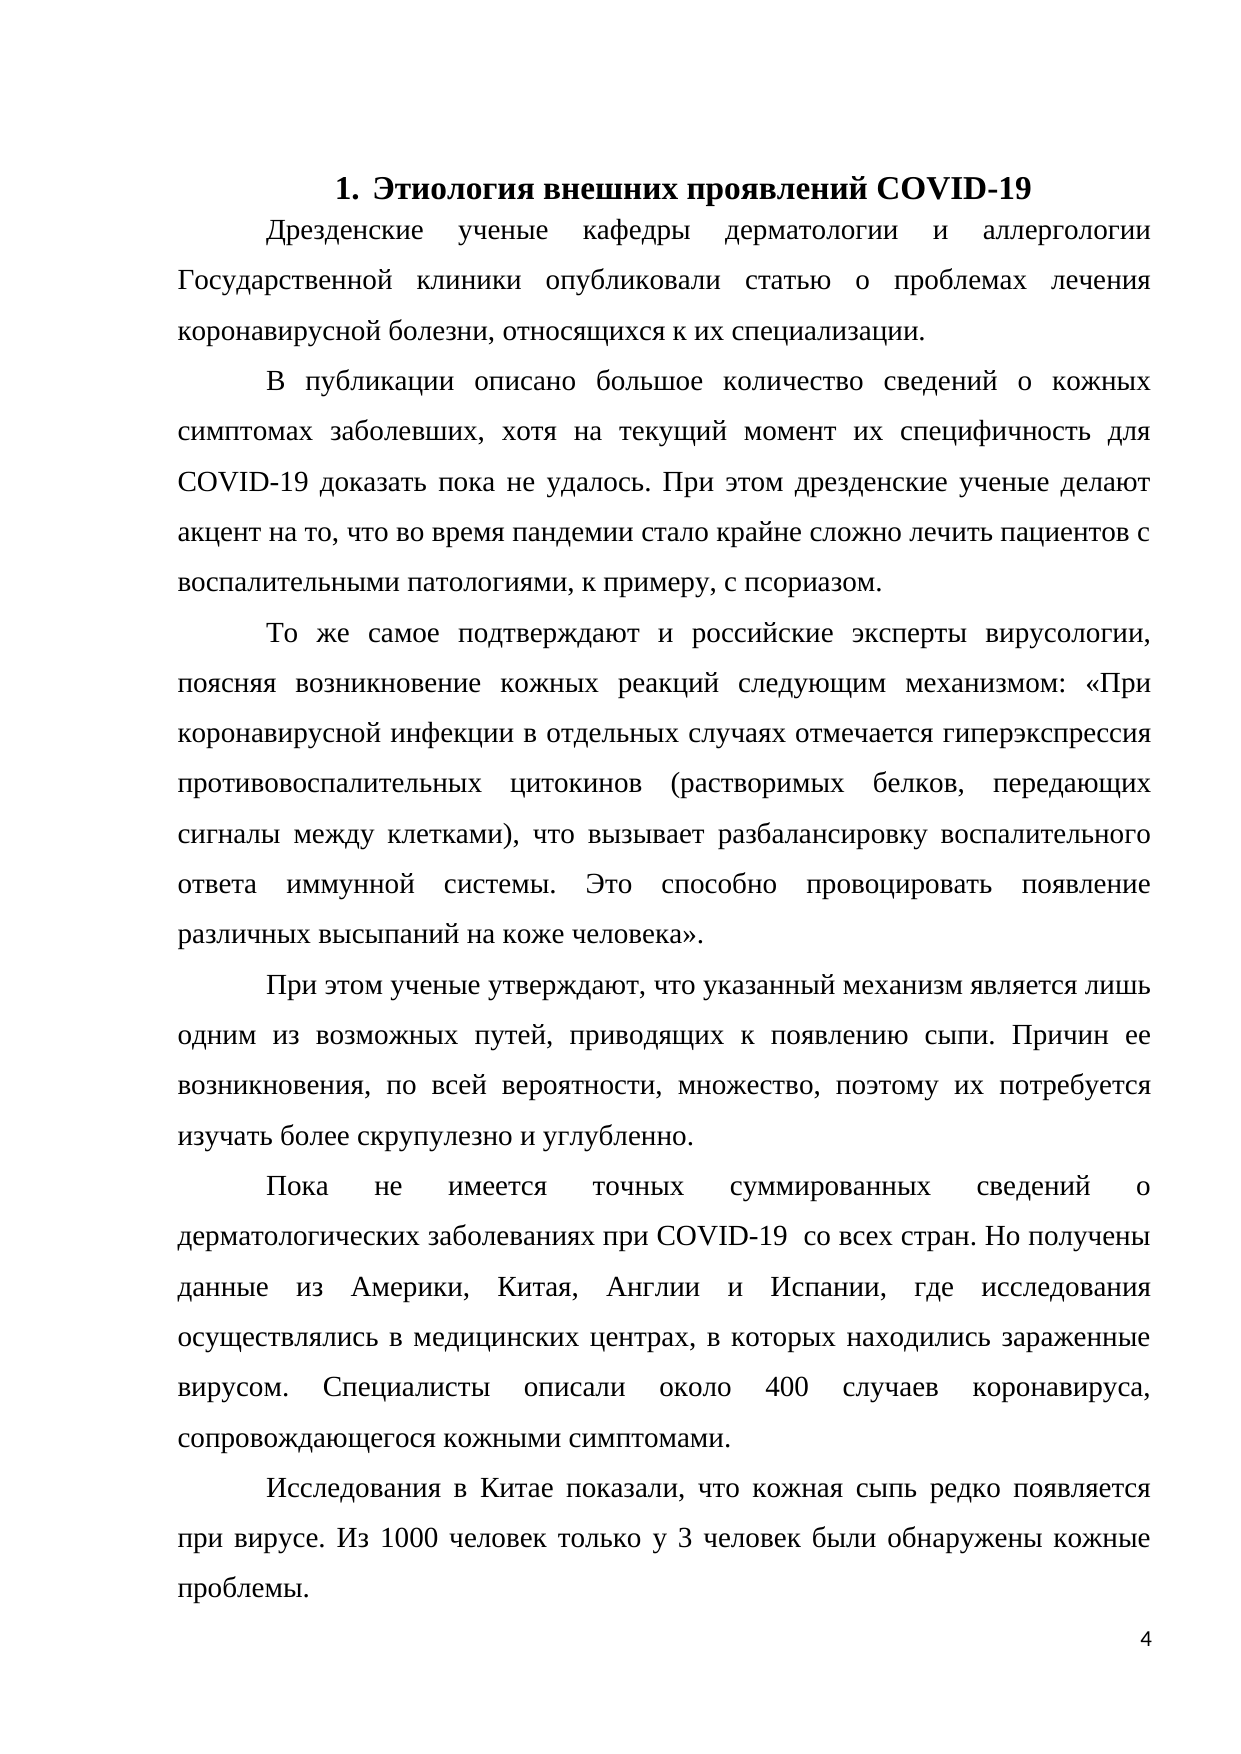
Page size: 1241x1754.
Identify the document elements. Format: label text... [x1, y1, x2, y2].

subtitle Этиология внешних проявлений COVID-19 [215, 168, 1152, 206]
text То же самое подтверждают и российские эксперты вирусологии, поясняя возникновение кожных реакций следующим механизмом: «При коронавирусной инфекции в отдельных случаях отмечается гиперэкспрессия противовоспалительных цитокинов (растворимых белков, передающих сигналы между клетками), что вызывает разбалансировку воспалительного ответа иммунной системы. Это способно провоцировать появление различных высыпаний на коже человека». [177, 615, 1152, 950]
text В публикации описано большое количество сведений о кожных симптомах заболевших, хотя на текущий момент их специфичность для COVID-19 доказать пока не удалось. При этом дрезденские ученые делают акцент на то, что во время пандемии стало крайне сложно лечить пациентов с воспалительными патологиями, к примеру, с псориазом. [177, 363, 1152, 598]
text Пока не имеется точных суммированных сведений о дерматологических заболеваниях при COVID-19 со всех стран. Но получены данные из Америки, Китая, Англии и Испании, где исследования осуществлялись в медицинских центрах, в которых находились зараженные вирусом. Специалисты описали около 400 случаев коронавируса, сопровождающегося кожными симптомами. [177, 1168, 1152, 1453]
text Исследования в Китае показали, что кожная сыпь редко появляется при вирусе. Из 1000 человек только у 3 человек были обнаружены кожные проблемы. [177, 1470, 1152, 1604]
text Дрезденские ученые кафедры дерматологии и аллергологии Государственной клиники опубликовали статью о проблемах лечения коронавирусной болезни, относящихся к их специализации. [177, 212, 1152, 346]
text При этом ученые утверждают, что указанный механизм является лишь одним из возможных путей, приводящих к появлению сыпи. Причин ее возникновения, по всей вероятности, множество, поэтому их потребуется изучать более скрупулезно и углубленно. [177, 967, 1152, 1151]
